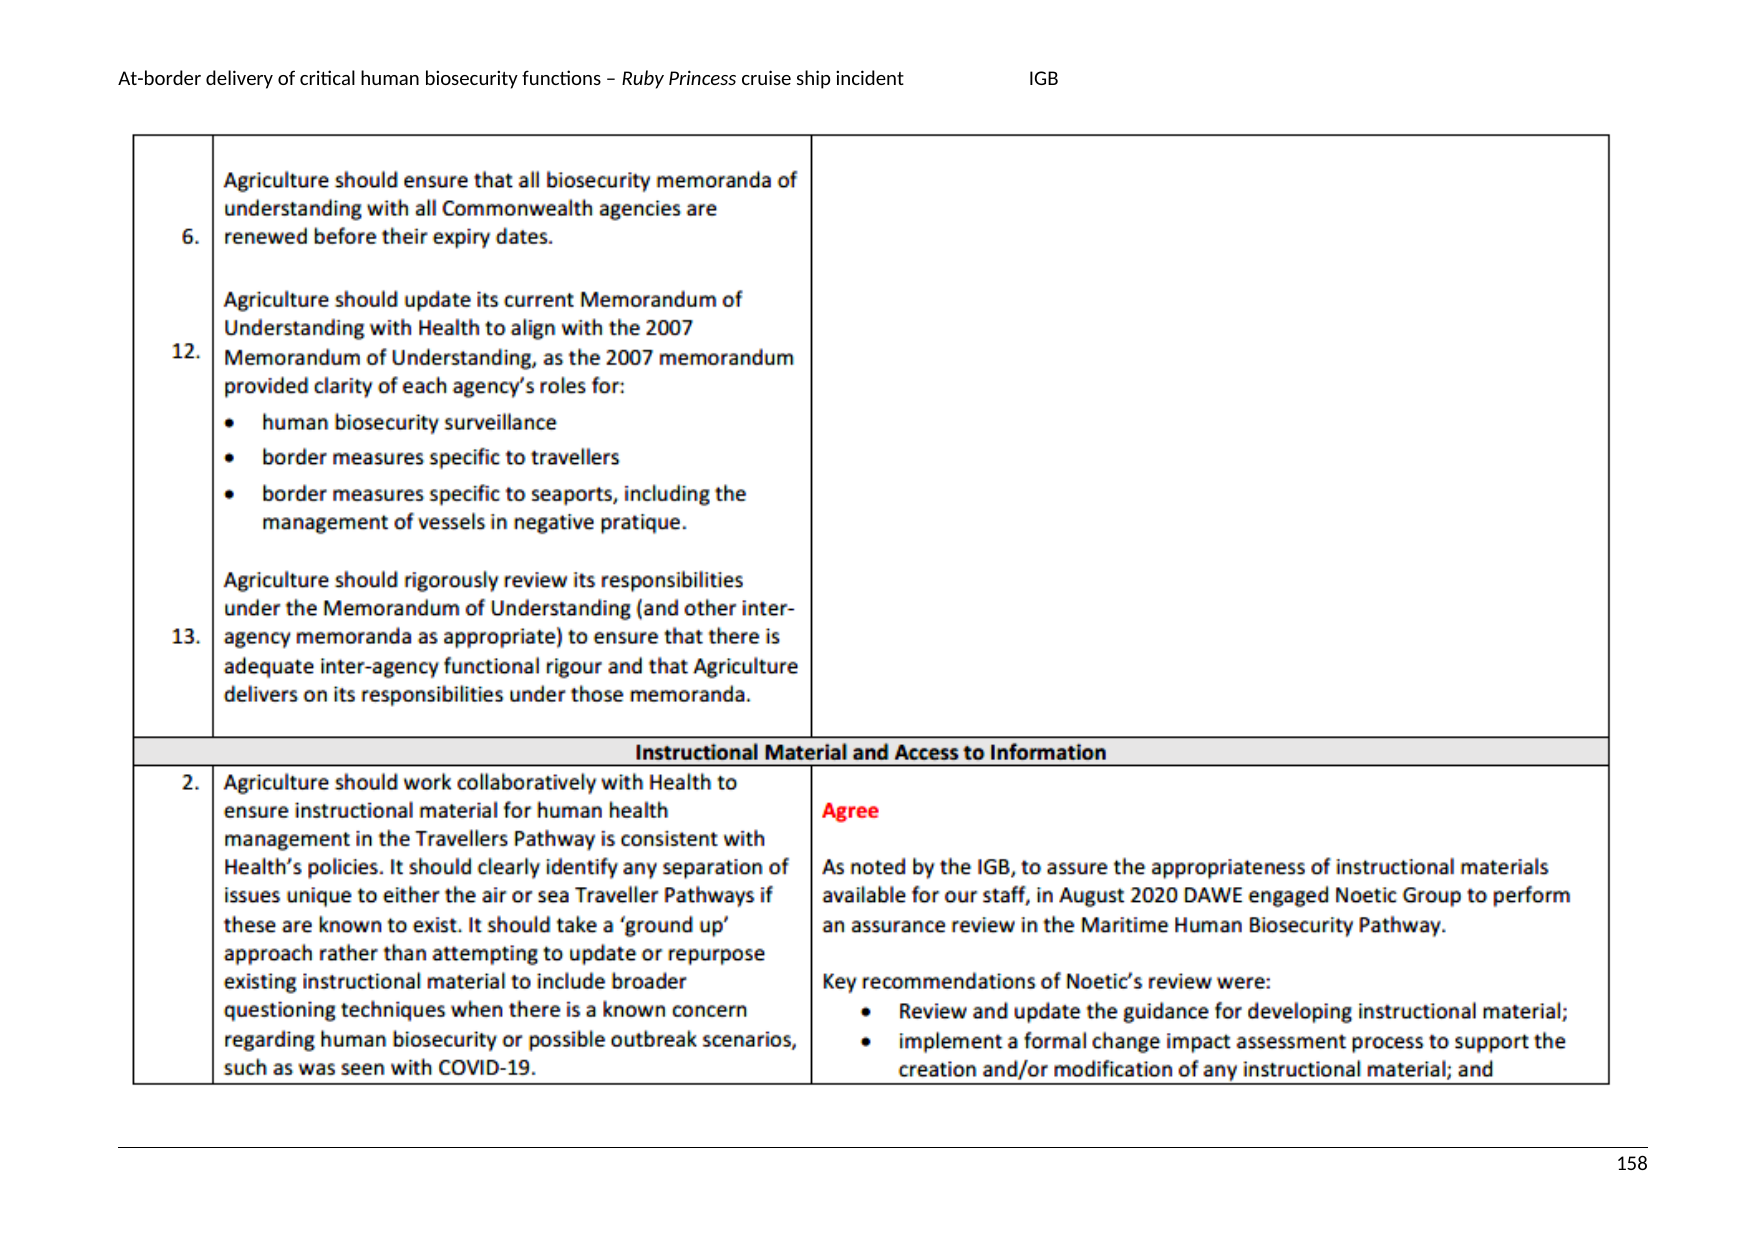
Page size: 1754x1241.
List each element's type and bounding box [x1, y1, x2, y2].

picture [118, 118, 1630, 1105]
